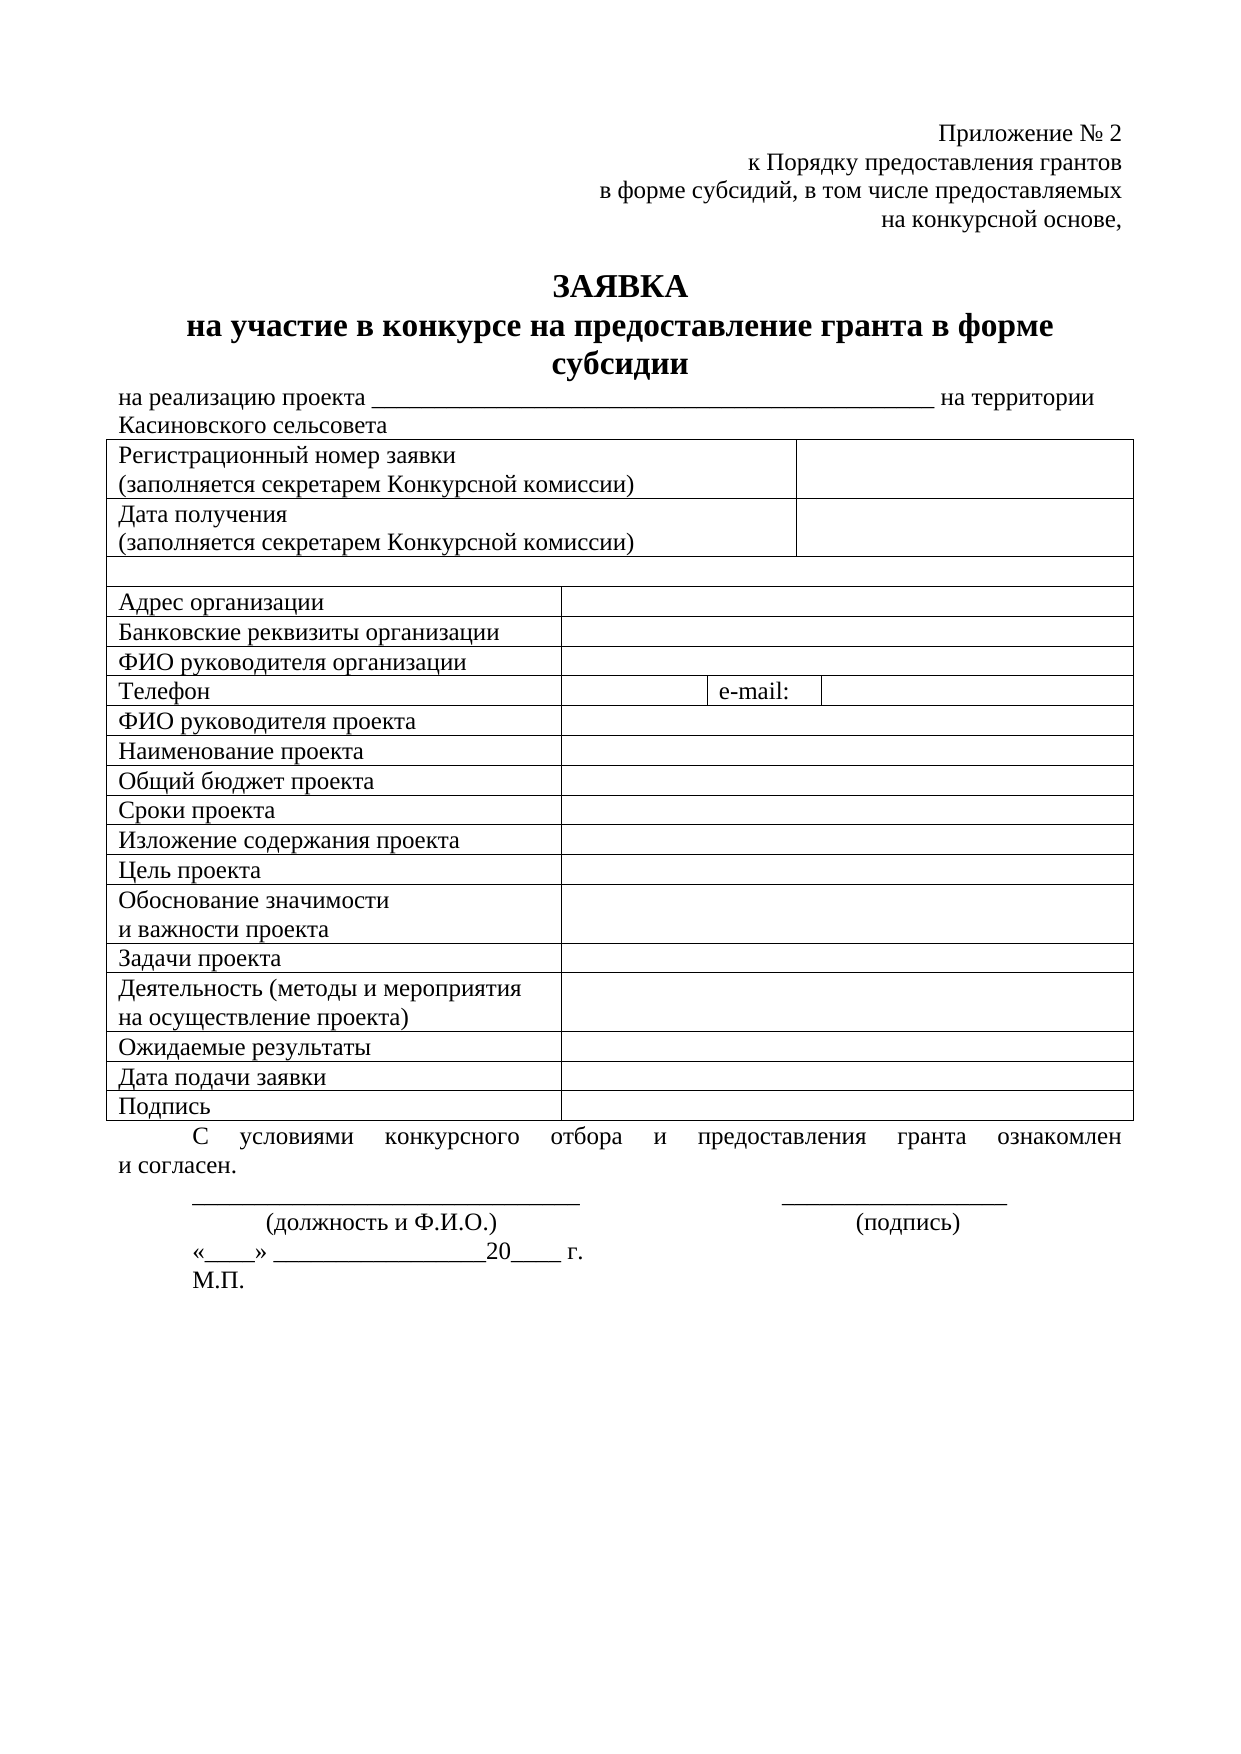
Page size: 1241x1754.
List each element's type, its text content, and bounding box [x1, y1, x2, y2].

table_cell ФИО руководителя организации [107, 647, 561, 675]
table_cell ФИО руководителя проекта [107, 706, 561, 735]
table_cell [562, 1062, 1133, 1090]
table_cell [562, 825, 1133, 854]
table_cell Сроки проекта [107, 796, 561, 824]
table_cell Задачи проекта [107, 944, 561, 972]
table_cell Изложение содержания проекта [107, 825, 561, 854]
table_cell [562, 885, 1133, 942]
table_cell [822, 676, 1133, 705]
table_cell Телефон [107, 676, 561, 705]
table_cell Подпись [107, 1091, 561, 1120]
table_cell Адрес организации [107, 587, 561, 616]
table_cell [562, 766, 1133, 794]
table_cell [562, 973, 1133, 1031]
text на участие в конкурсе на предоставление гранта в форме субсидии [118, 305, 1122, 382]
table_cell [562, 587, 1133, 616]
table_cell [562, 855, 1133, 884]
table_cell [562, 1091, 1133, 1120]
table_cell Деятельность (методы и мероприятия на осуществление проекта) [107, 973, 561, 1031]
table_cell e-mail: [708, 676, 821, 705]
table_cell [562, 1032, 1133, 1061]
text к Порядку предоставления грантов [118, 147, 1122, 176]
table_cell [562, 944, 1133, 972]
table_cell [562, 736, 1133, 765]
table_cell Обоснование значимости и важности проекта [107, 885, 561, 942]
text Приложение № 2 [681, 118, 1122, 147]
table_cell Банковские реквизиты организации [107, 617, 561, 646]
table_cell [562, 676, 707, 705]
table_cell [562, 647, 1133, 675]
table_cell Общий бюджет проекта [107, 766, 561, 794]
table_cell [562, 706, 1133, 735]
table_cell Цель проекта [107, 855, 561, 884]
table_cell [797, 499, 1133, 556]
text «____» _________________20____ г. [118, 1236, 1122, 1265]
text С условиями конкурсного отбора и предоставления гранта ознакомлен и согласен. [118, 1121, 1122, 1179]
table_cell Ожидаемые результаты [107, 1032, 561, 1061]
text на реализацию проекта _____________________________________________ на территории Касиновского сельсовета [118, 382, 1122, 439]
text на конкурсной основе, [118, 204, 1122, 233]
table_cell Дата подачи заявки [107, 1062, 561, 1090]
text М.П. [118, 1265, 1122, 1294]
text _______________________________ __________________ [118, 1179, 1122, 1207]
text в форме субсидий, в том числе предоставляемых [118, 176, 1122, 204]
text (должность и Ф.И.О.) (подпись) [118, 1207, 1122, 1236]
table_cell [562, 617, 1133, 646]
table_cell Дата получения (заполняется секретарем Конкурсной комиссии) [107, 499, 796, 556]
table_header Регистрационный номер заявки (заполняется секретарем Конкурсной комиссии) [107, 440, 796, 498]
table_cell Наименование проекта [107, 736, 561, 765]
table_cell [562, 796, 1133, 824]
text ЗАЯВКА [118, 267, 1122, 305]
table_header [797, 440, 1133, 498]
table_cell [107, 557, 1133, 586]
